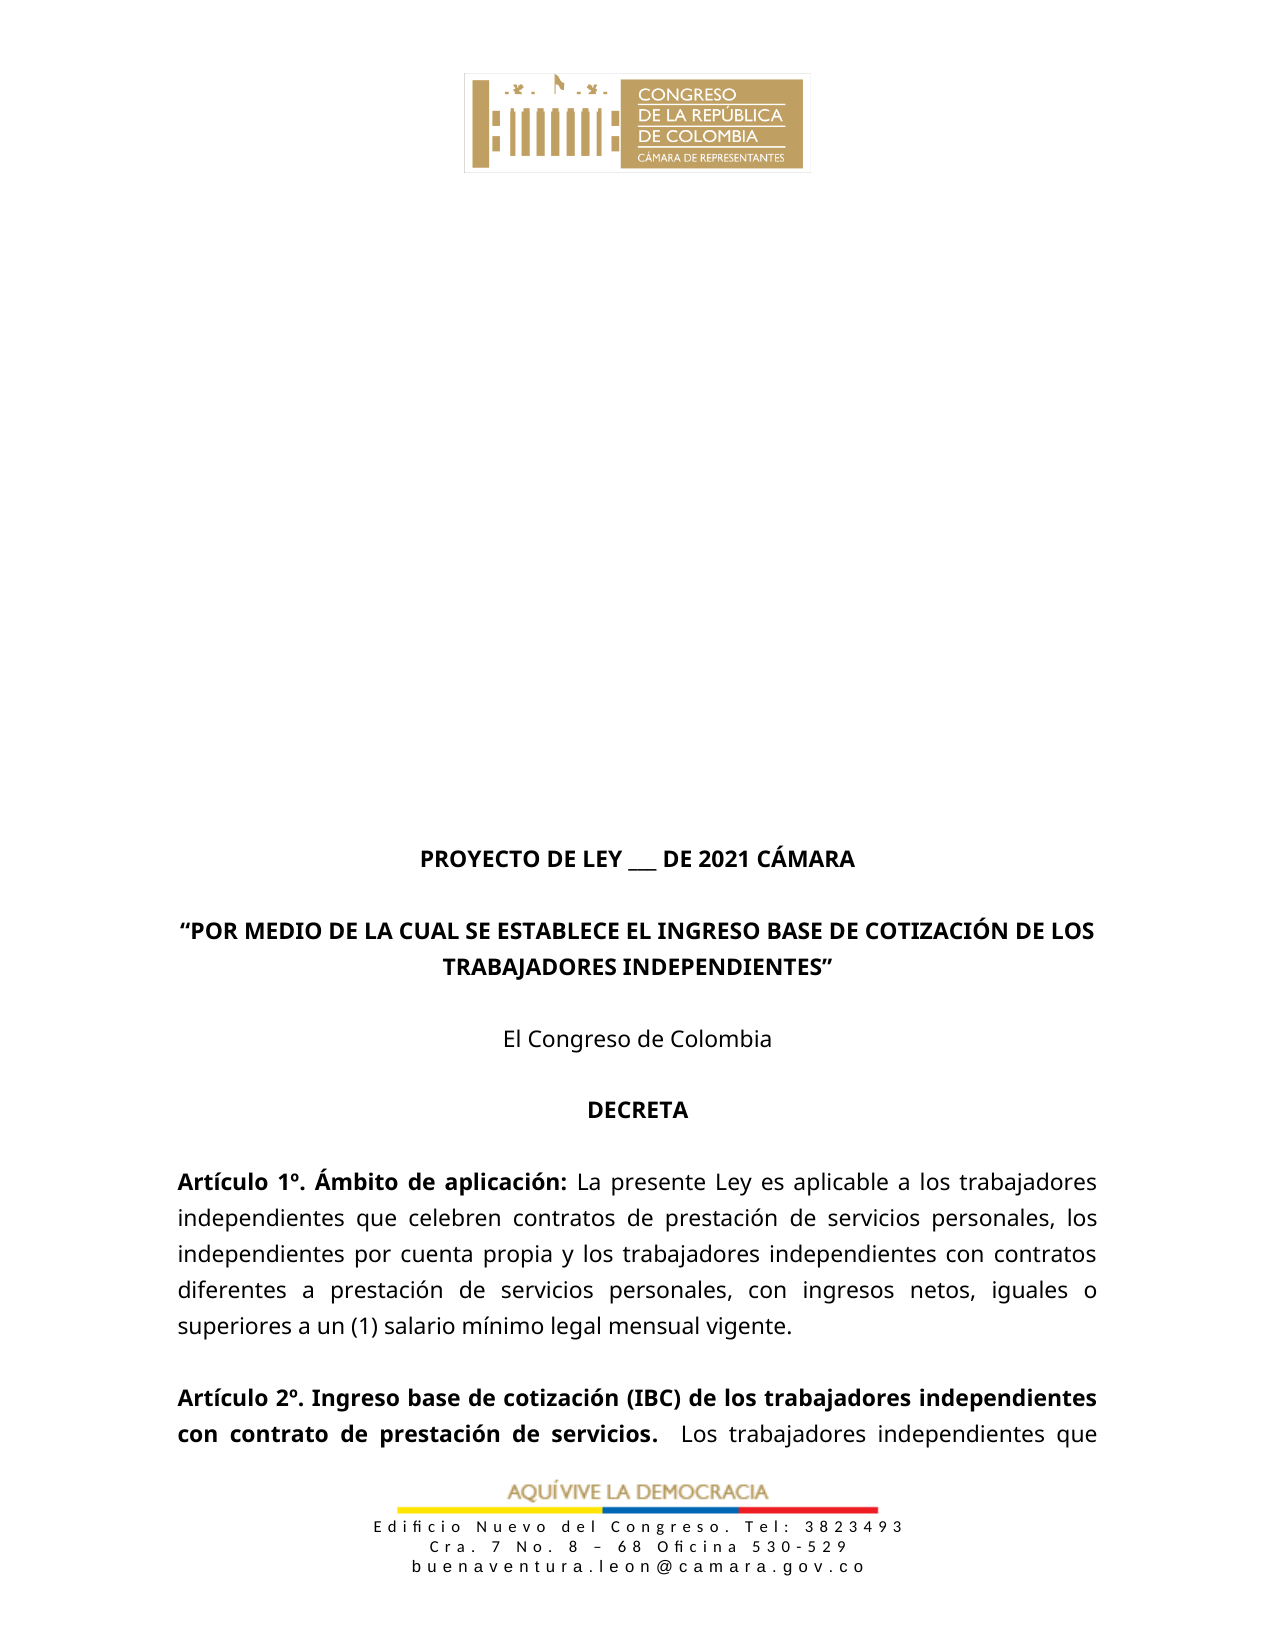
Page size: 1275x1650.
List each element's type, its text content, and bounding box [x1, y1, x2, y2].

text PROYECTO DE LEY ___ DE 2021 CÁMARA [177, 843, 1098, 874]
picture [464, 73, 811, 173]
text El Congreso de Colombia [177, 1023, 1098, 1054]
text DECRETA [177, 1094, 1098, 1126]
text “POR MEDIO DE LA CUAL SE ESTABLECE EL INGRESO BASE DE COTIZACIÓN DE LOS TRABAJADORES INDEPENDIENTES” [177, 915, 1098, 982]
picture [382, 1472, 893, 1517]
text Artículo 1º. Ámbito de aplicación: La presente Ley es aplicable a los trabajadores independientes que celebren contratos de prestación de servicios personales, los independientes por cuenta propia y los trabajadores independientes con contratos diferentes a prestación de servicios personales, con ingresos netos, iguales o superiores a un (1) salario mínimo legal mensual vigente. [177, 1166, 1098, 1341]
